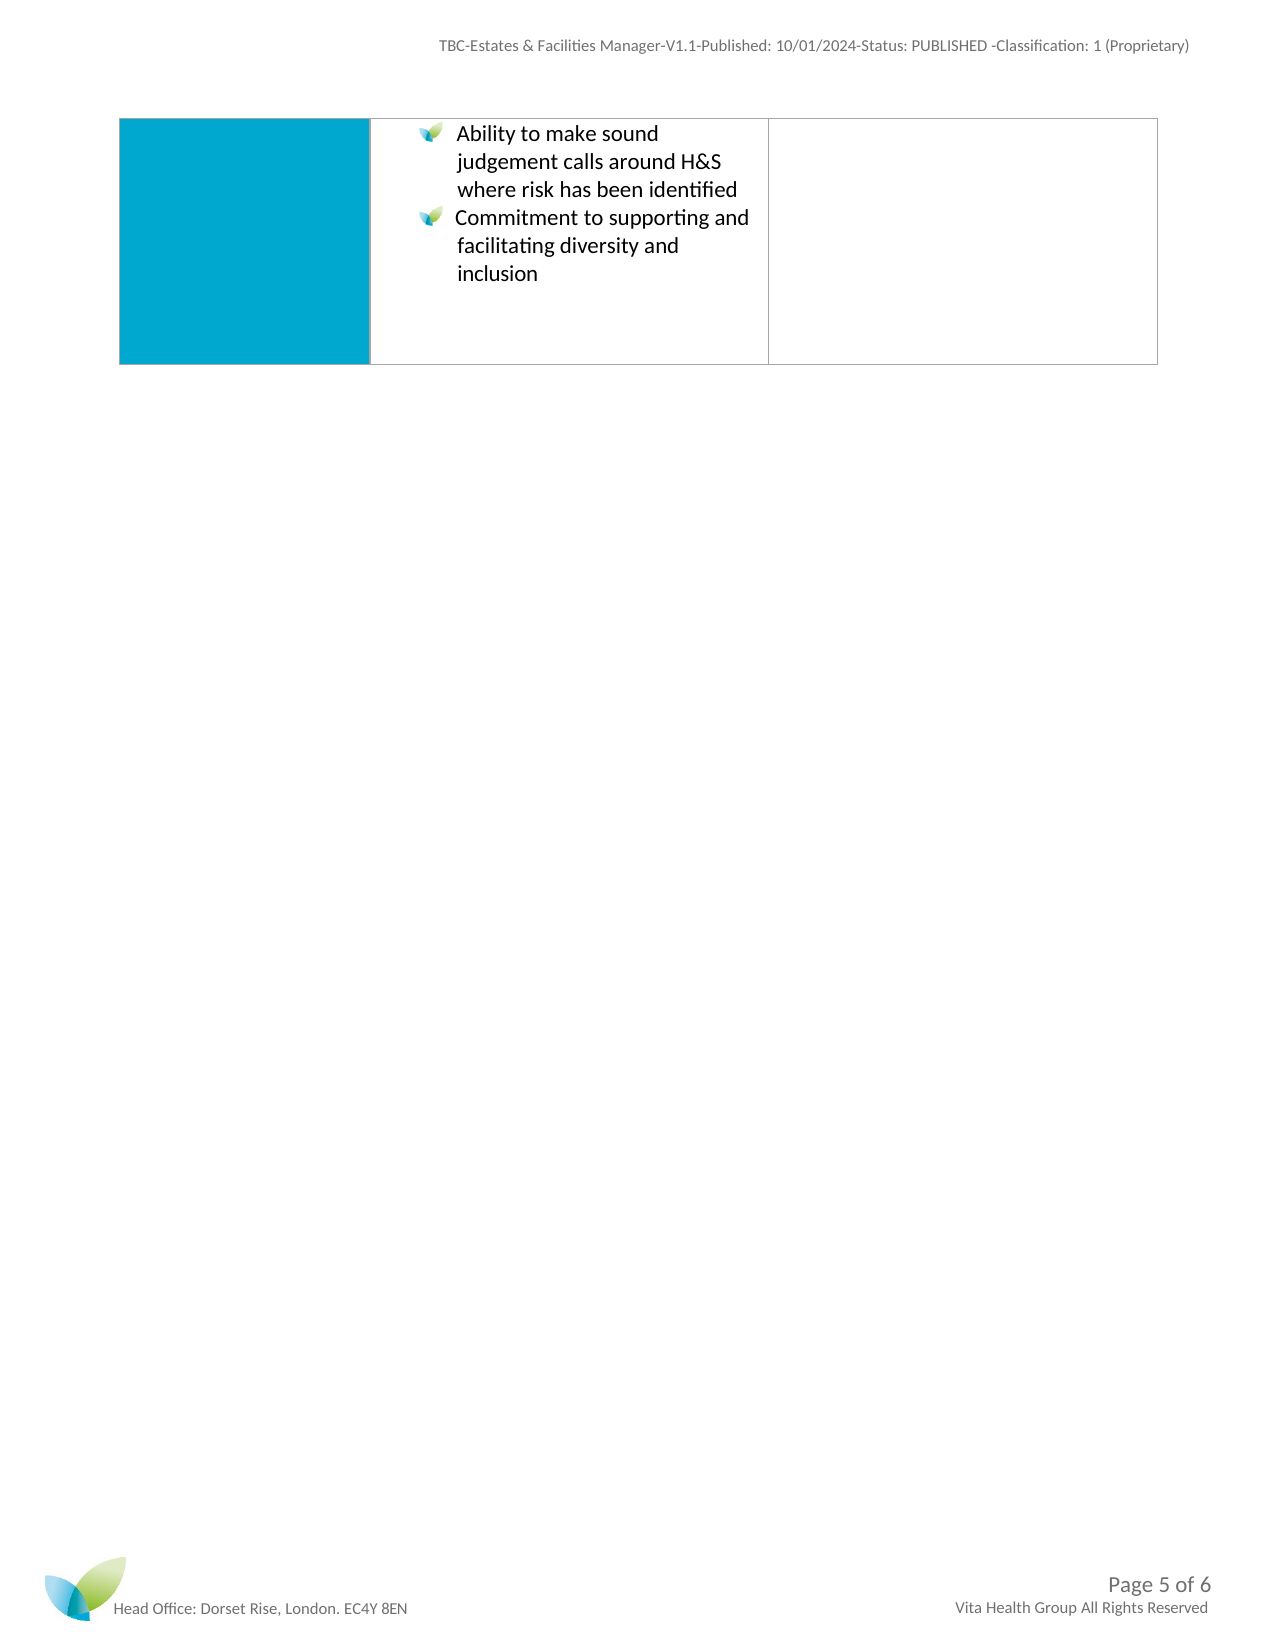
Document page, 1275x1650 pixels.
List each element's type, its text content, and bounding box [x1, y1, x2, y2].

table_header Ability to make sound judgement calls around H&S where risk has been identified Commitment to supporting and facilitating diversity and inclusion [371, 119, 768, 364]
picture [45, 1557, 126, 1621]
table_header [769, 119, 1157, 364]
picture [419, 122, 443, 142]
picture [419, 206, 443, 226]
table_header [120, 119, 369, 364]
